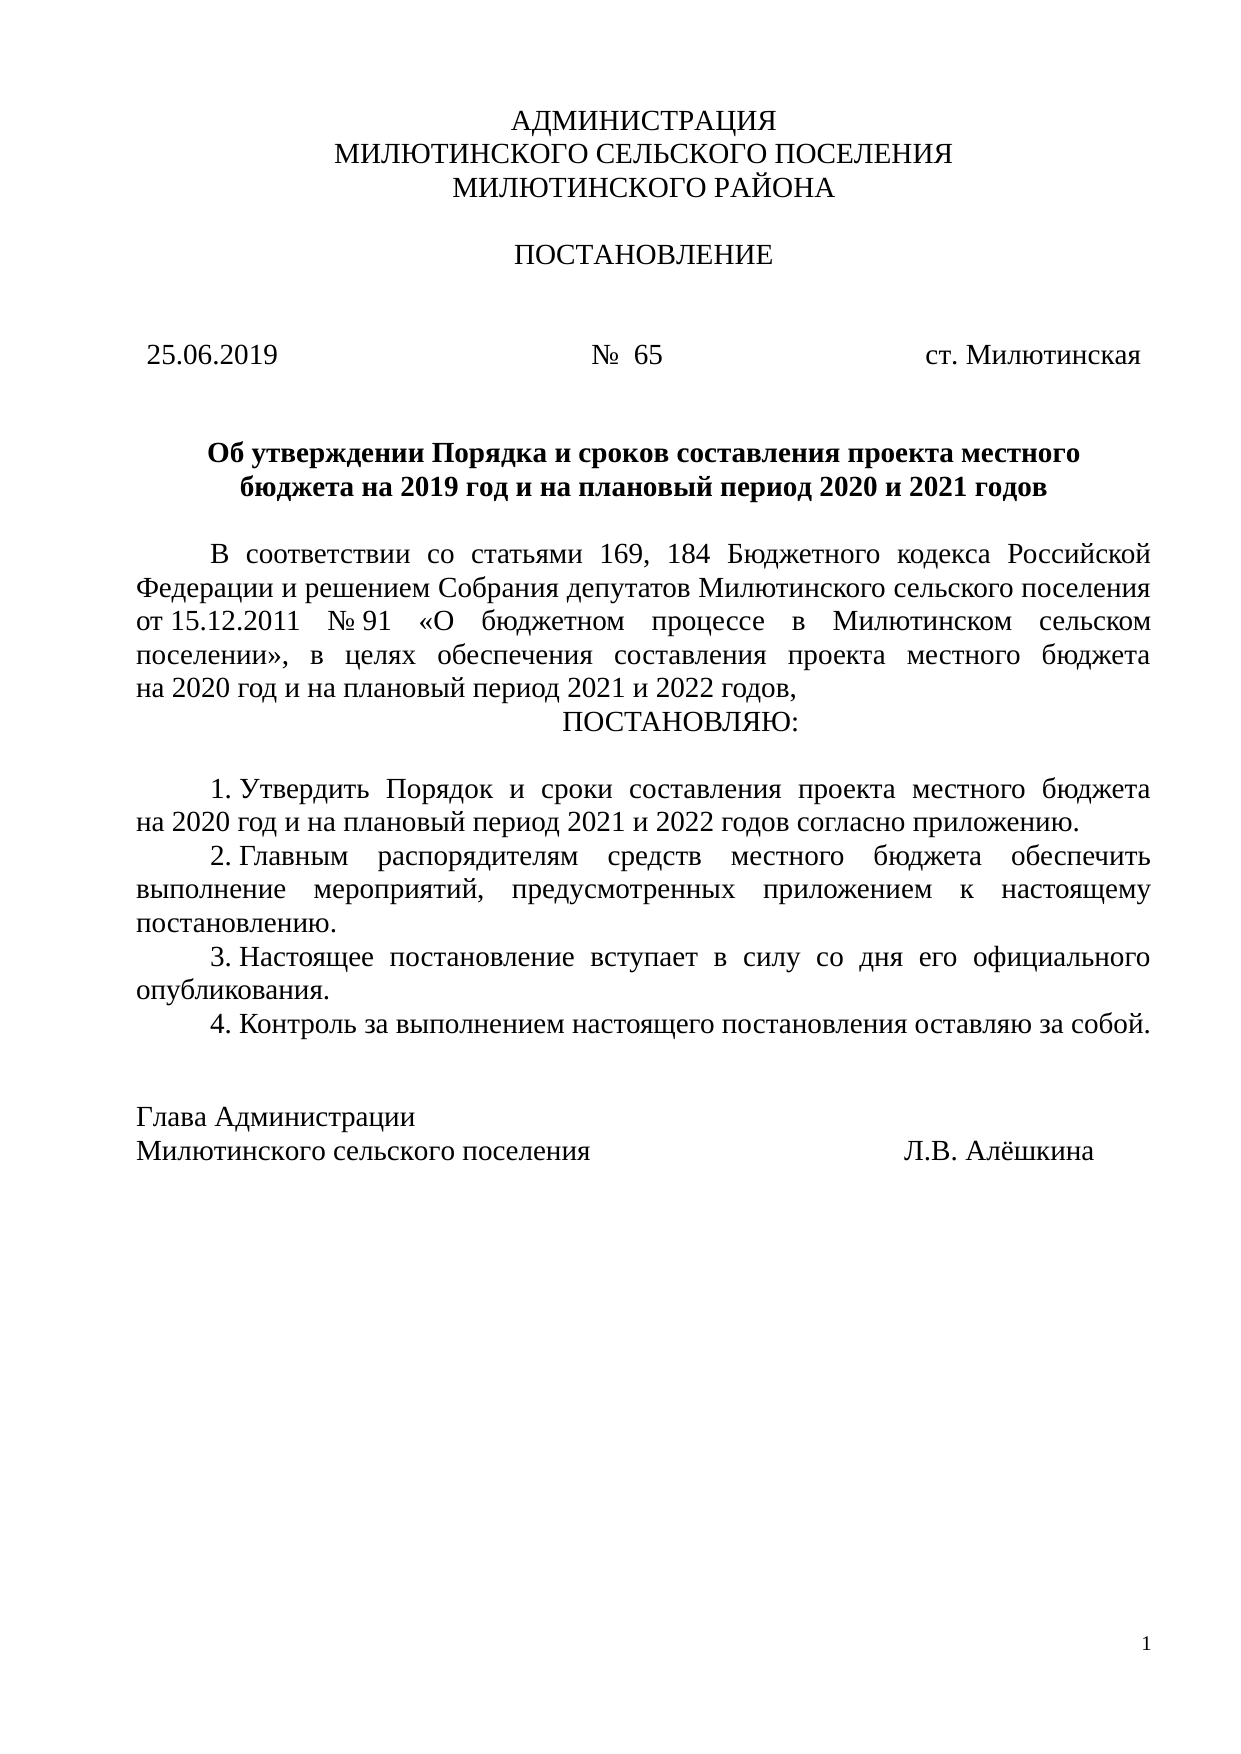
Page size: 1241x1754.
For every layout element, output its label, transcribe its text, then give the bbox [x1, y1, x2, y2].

text Глава Администрации [136, 1099, 1152, 1133]
text 4. Контроль за выполнением настоящего постановления оставляю за собой. [136, 1006, 1152, 1039]
text 25.06.2019 № 65 ст. Милютинская [136, 337, 1152, 371]
text 2. Главным распорядителям средств местного бюджета обеспечить выполнение мероприятий, предусмотренных приложением к настоящему постановлению. [136, 838, 1152, 939]
text В соответствии со статьями 169, 184 Бюджетного кодекса Российской Федерации и решением Собрания депутатов Милютинского сельского поселения от 15.12.2011 № 91 «О бюджетном процессе в Милютинском сельском поселении», в целях обеспечения составления проекта местного бюджета на 2020 год и на плановый период 2021 и 2022 годов, [136, 536, 1152, 704]
text Милютинского сельского поселения Л.В. Алёшкина [136, 1133, 1152, 1167]
text бюджета на 2019 год и на плановый период 2020 и 2021 годов [136, 469, 1152, 503]
text 3. Настоящее постановление вступает в силу со дня его официального опубликования. [136, 939, 1152, 1006]
text ПОСТАНОВЛЕНИЕ [136, 237, 1152, 270]
text ПОСТАНОВЛЯЮ: [136, 704, 1152, 737]
text Об утверждении Порядка и сроков составления проекта местного [136, 436, 1152, 469]
text МИЛЮТИНСКОГО РАЙОНА [136, 170, 1152, 203]
text 1. Утвердить Порядок и сроки составления проекта местного бюджета на 2020 год и на плановый период 2021 и 2022 годов согласно приложению. [136, 771, 1152, 838]
text МИЛЮТИНСКОГО СЕЛЬСКОГО ПОСЕЛЕНИЯ [136, 136, 1152, 170]
text АДМИНИСТРАЦИЯ [136, 103, 1152, 136]
